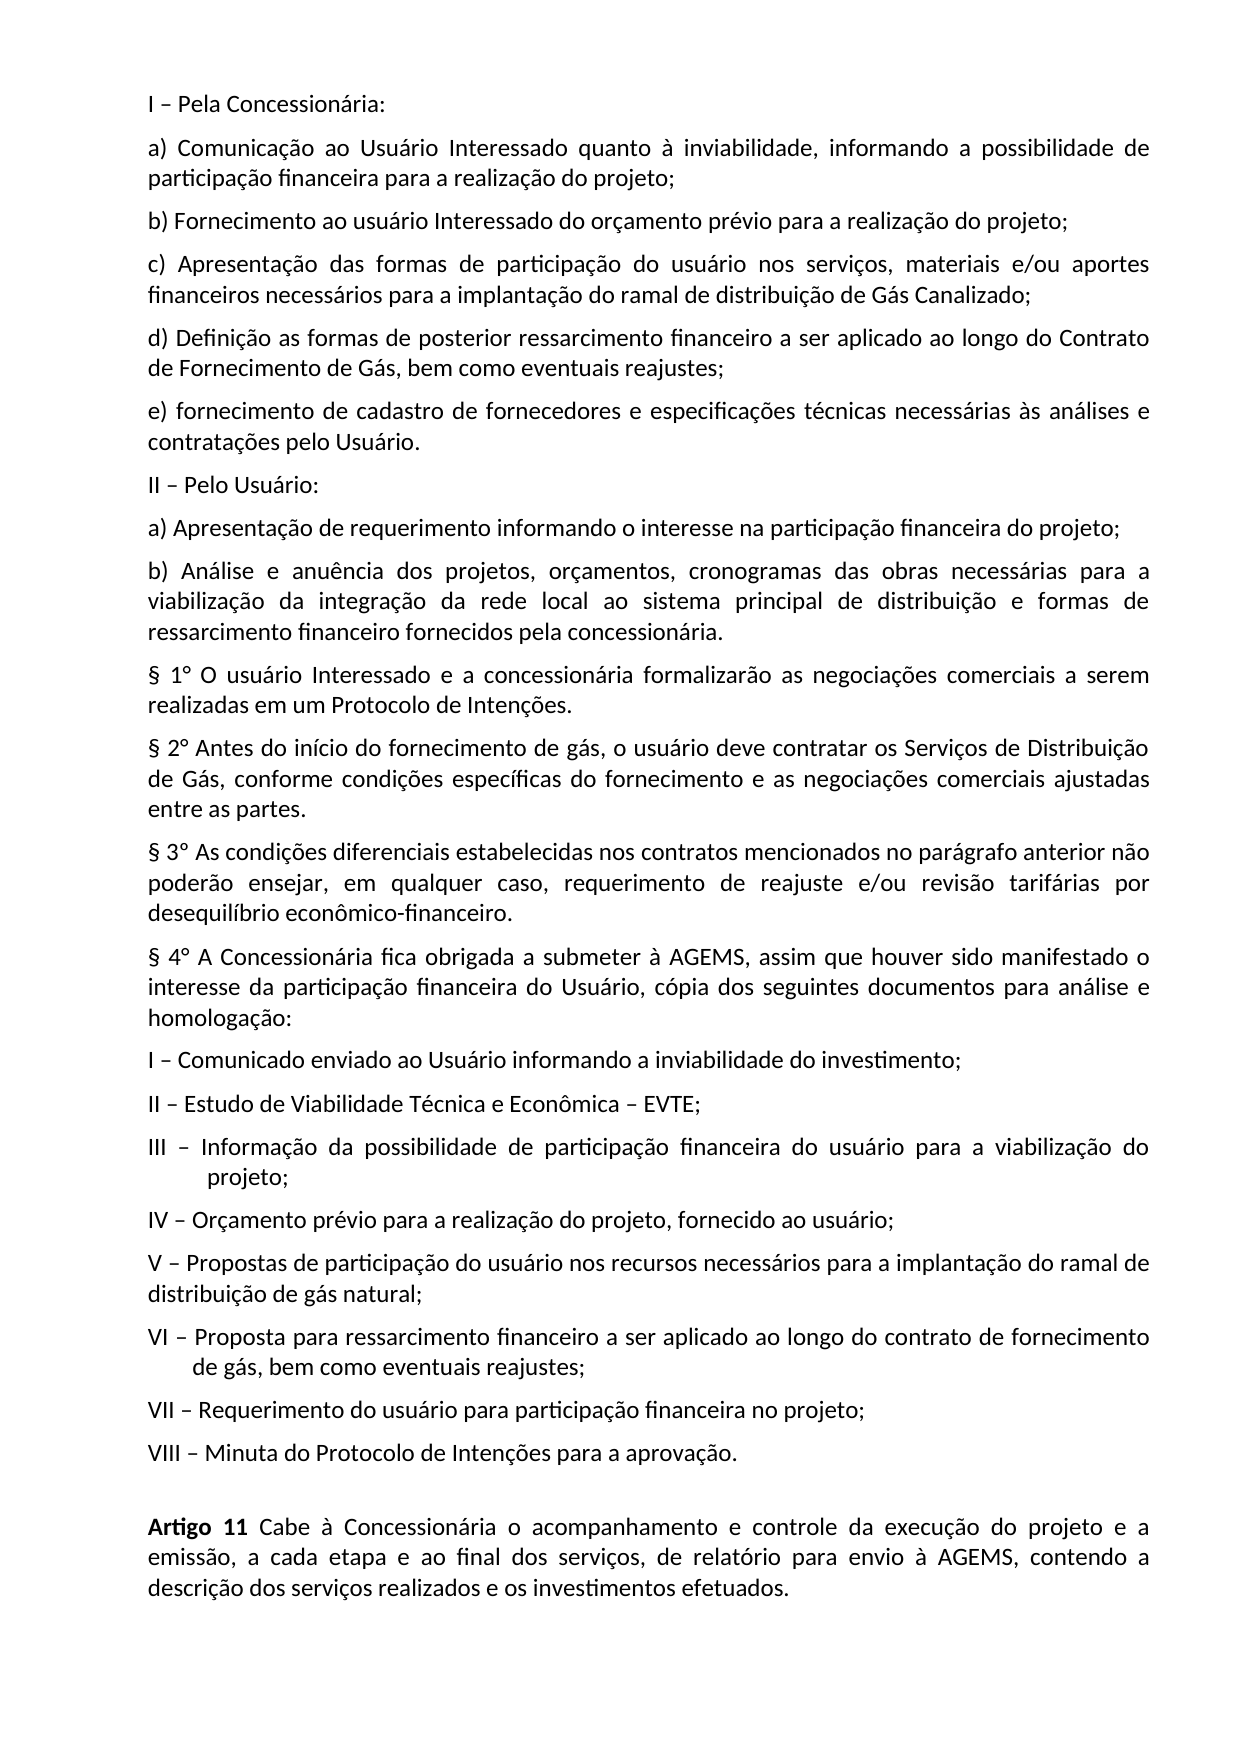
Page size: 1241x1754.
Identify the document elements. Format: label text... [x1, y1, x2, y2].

text Artigo 11 Cabe à Concessionária o acompanhamento e controle da execução do projeto e a emissão, a cada etapa e ao final dos serviços, de relatório para envio à AGEMS, contendo a descrição dos serviços realizados e os investimentos efetuados. [148, 1511, 1152, 1602]
text II – Pelo Usuário: [148, 469, 1152, 499]
text b) Análise e anuência dos projetos, orçamentos, cronogramas das obras necessárias para a viabilização da integração da rede local ao sistema principal de distribuição e formas de ressarcimento financeiro fornecidos pela concessionária. [148, 555, 1152, 646]
text VII – Requerimento do usuário para participação financeira no projeto; [148, 1394, 1152, 1425]
text VI – Proposta para ressarcimento financeiro a ser aplicado ao longo do contrato de fornecimento de gás, bem como eventuais reajustes; [148, 1321, 1152, 1382]
text e) fornecimento de cadastro de fornecedores e especificações técnicas necessárias às análises e contratações pelo Usuário. [148, 395, 1152, 456]
text I – Pela Concessionária: [148, 89, 1152, 119]
text c) Apresentação das formas de participação do usuário nos serviços, materiais e/ou aportes financeiros necessários para a implantação do ramal de distribuição de Gás Canalizado; [148, 248, 1152, 309]
text § 2° Antes do início do fornecimento de gás, o usuário deve contratar os Serviços de Distribuição de Gás, conforme condições específicas do fornecimento e as negociações comerciais ajustadas entre as partes. [148, 732, 1152, 824]
text VIII – Minuta do Protocolo de Intenções para a aprovação. [148, 1437, 1152, 1468]
text a) Apresentação de requerimento informando o interesse na participação financeira do projeto; [148, 512, 1152, 542]
text § 1° O usuário Interessado e a concessionária formalizarão as negociações comerciais a serem realizadas em um Protocolo de Intenções. [148, 659, 1152, 720]
text § 3º As condições diferenciais estabelecidas nos contratos mencionados no parágrafo anterior não poderão ensejar, em qualquer caso, requerimento de reajuste e/ou revisão tarifárias por desequilíbrio econômico-financeiro. [148, 837, 1152, 928]
text IV – Orçamento prévio para a realização do projeto, fornecido ao usuário; [148, 1204, 1152, 1235]
text III – Informação da possibilidade de participação financeira do usuário para a viabilização do projeto; [148, 1131, 1152, 1192]
text b) Fornecimento ao usuário Interessado do orçamento prévio para a realização do projeto; [148, 205, 1152, 236]
text V – Propostas de participação do usuário nos recursos necessários para a implantação do ramal de distribuição de gás natural; [148, 1247, 1152, 1308]
text a) Comunicação ao Usuário Interessado quanto à inviabilidade, informando a possibilidade de participação financeira para a realização do projeto; [148, 132, 1152, 193]
text I – Comunicado enviado ao Usuário informando a inviabilidade do investimento; [148, 1045, 1152, 1075]
text II – Estudo de Viabilidade Técnica e Econômica – EVTE; [148, 1088, 1152, 1118]
text § 4° A Concessionária fica obrigada a submeter à AGEMS, assim que houver sido manifestado o interesse da participação financeira do Usuário, cópia dos seguintes documentos para análise e homologação: [148, 941, 1152, 1032]
text d) Definição as formas de posterior ressarcimento financeiro a ser aplicado ao longo do Contrato de Fornecimento de Gás, bem como eventuais reajustes; [148, 322, 1152, 383]
